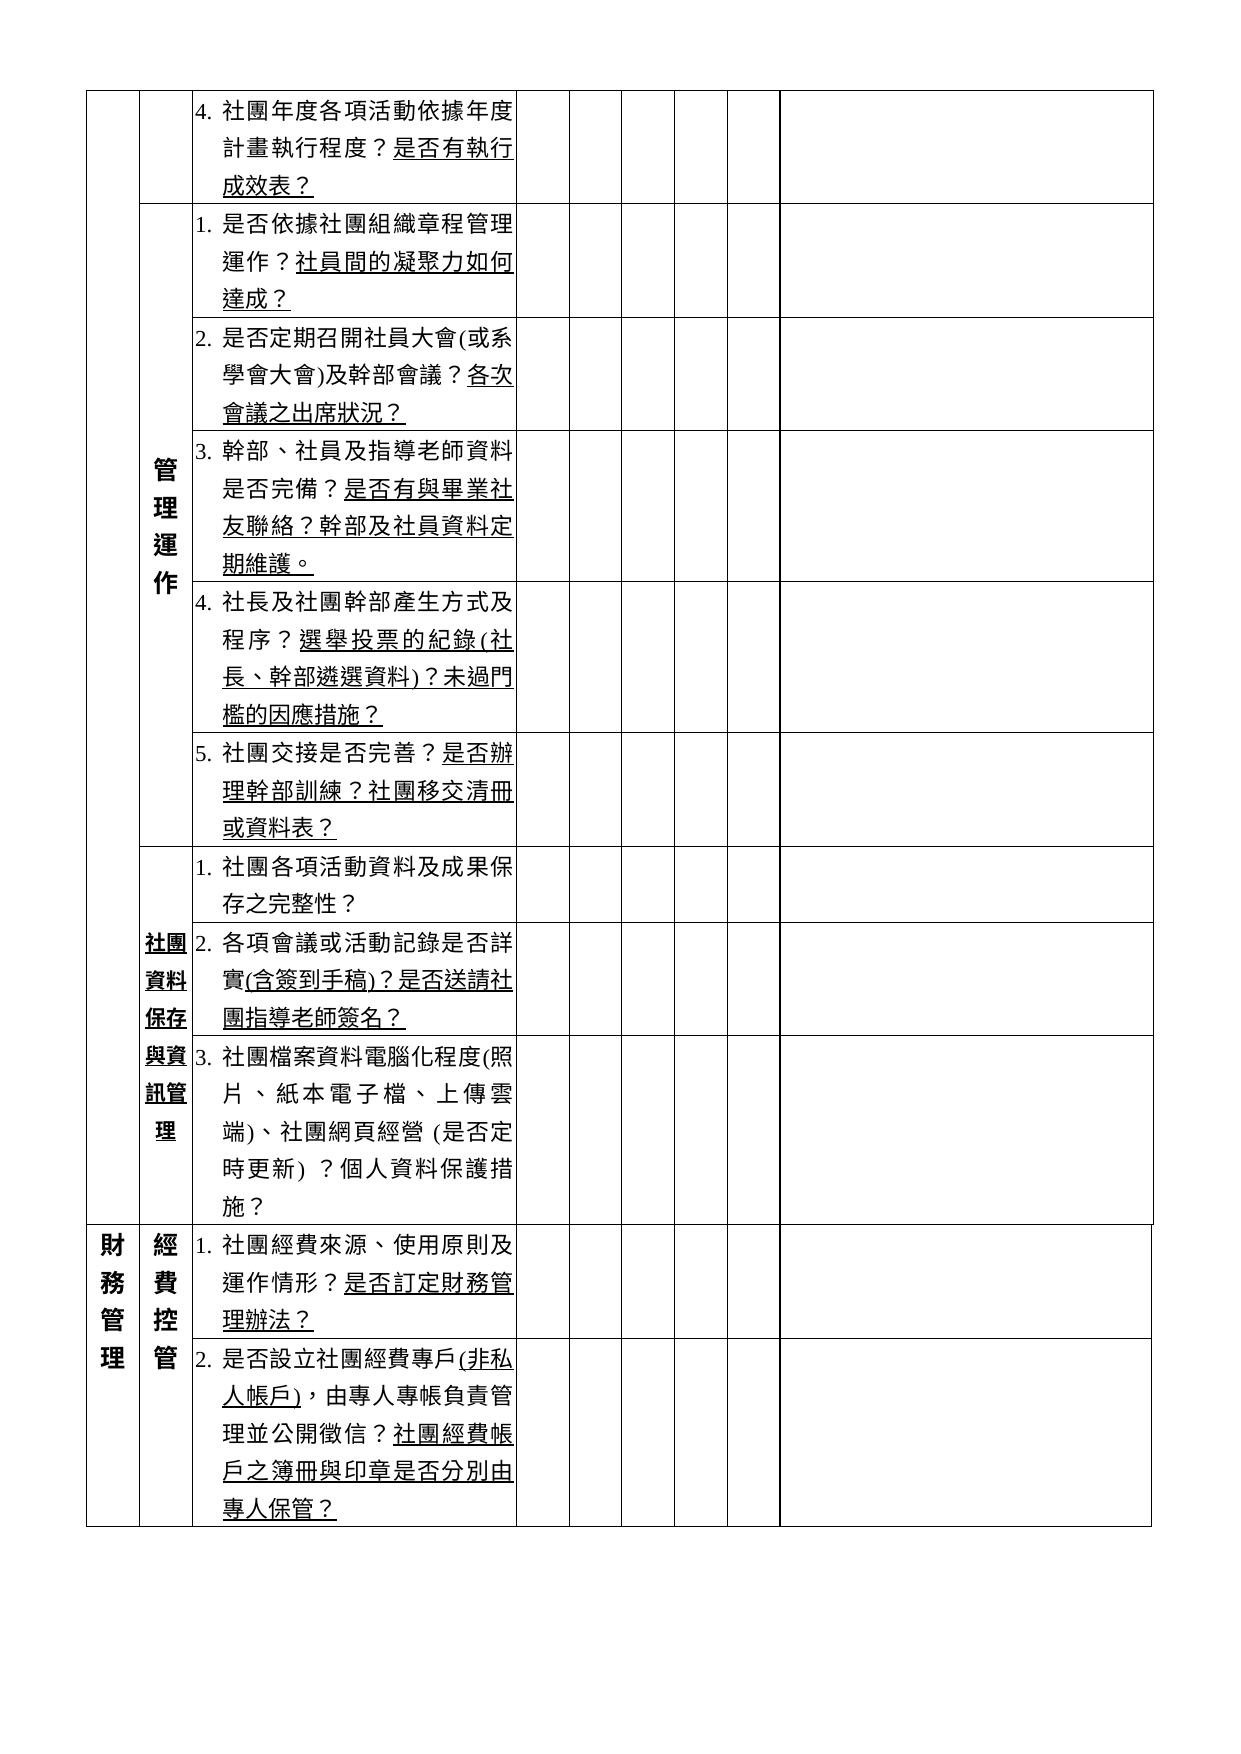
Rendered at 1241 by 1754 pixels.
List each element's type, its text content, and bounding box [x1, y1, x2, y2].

table_cell 幹部、社員及指導老師資料是否完備？是否有與畢業社友聯絡？幹部及社員資料定期維護。 [193, 431, 516, 581]
table_cell [570, 431, 621, 581]
table_cell [622, 1036, 674, 1224]
table_cell [728, 91, 779, 203]
table_cell [622, 91, 674, 203]
table_cell [570, 733, 621, 846]
table_cell [675, 847, 727, 922]
table_cell 財務管理 [87, 1225, 139, 1526]
table_cell 社團檔案資料電腦化程度(照片、紙本電子檔、上傳雲端)、社團網頁經營 (是否定時更新) ？個人資料保護措施？ [193, 1036, 516, 1224]
table_cell [781, 582, 1153, 732]
table_cell [517, 733, 569, 846]
table_cell [728, 431, 779, 581]
table_cell [728, 318, 779, 430]
table_cell 社長及社團幹部產生方式及程序？選舉投票的紀錄(社長、幹部遴選資料)？未過門檻的因應措施？ [193, 582, 516, 732]
table_cell [781, 1225, 1151, 1337]
table_cell [517, 582, 569, 732]
table_cell 社團交接是否完善？是否辦理幹部訓練？社團移交清冊或資料表？ [193, 733, 516, 846]
table_cell [570, 1225, 621, 1337]
table_cell [781, 847, 1153, 922]
table_cell [675, 733, 727, 846]
table_cell [570, 91, 621, 203]
table_cell [675, 1036, 727, 1224]
table_cell [517, 1225, 569, 1337]
table_cell 社團經費來源、使用原則及運作情形？是否訂定財務管理辦法？ [193, 1225, 516, 1337]
table_cell [517, 91, 569, 203]
table_cell [517, 847, 569, 922]
table_cell [517, 1036, 569, 1224]
table_cell [675, 91, 727, 203]
table_cell [622, 733, 674, 846]
table_cell 是否依據社團組織章程管理運作？社員間的凝聚力如何達成？ [193, 204, 516, 317]
table_cell 管理運作 [140, 204, 192, 846]
table_cell [728, 1225, 779, 1337]
table_cell 社團資料保存與資訊管理 [140, 847, 192, 1224]
table_cell [728, 847, 779, 922]
table_cell [622, 847, 674, 922]
table_cell [570, 582, 621, 732]
table_cell [570, 1036, 621, 1224]
table_cell [570, 204, 621, 317]
table_cell [622, 1339, 674, 1526]
table_cell 社團年度各項活動依據年度計畫執行程度？是否有執行成效表？ [193, 91, 516, 203]
table_cell [517, 1339, 569, 1526]
table_cell [622, 1225, 674, 1337]
table_cell [517, 318, 569, 430]
table_cell [570, 1339, 621, 1526]
table_cell [570, 923, 621, 1035]
table_cell 經費控管 [140, 1225, 192, 1526]
table_cell 各項會議或活動記錄是否詳實(含簽到手稿)？是否送請社團指導老師簽名？ [193, 923, 516, 1035]
table_cell [570, 847, 621, 922]
table_cell [622, 318, 674, 430]
table_cell [622, 204, 674, 317]
table_cell [728, 204, 779, 317]
table_cell 是否設立社團經費專戶(非私人帳戶)，由專人專帳負責管理並公開徵信？社團經費帳戶之簿冊與印章是否分別由專人保管？ [193, 1339, 516, 1526]
table_cell [781, 431, 1153, 581]
table_cell [781, 1339, 1151, 1526]
table_cell [781, 1036, 1153, 1224]
table_cell [781, 733, 1153, 846]
table_cell [517, 431, 569, 581]
table_cell [570, 318, 621, 430]
table_cell [622, 431, 674, 581]
table_cell [675, 923, 727, 1035]
table_cell [675, 1225, 727, 1337]
table_cell [675, 431, 727, 581]
table_cell [781, 318, 1153, 430]
table_cell [517, 204, 569, 317]
table_cell [517, 923, 569, 1035]
table_cell 是否定期召開社員大會(或系學會大會)及幹部會議？各次會議之出席狀況？ [193, 318, 516, 430]
table_cell [675, 582, 727, 732]
table_cell 社團各項活動資料及成果保存之完整性？ [193, 847, 516, 922]
table_cell [781, 204, 1153, 317]
table_cell [622, 582, 674, 732]
table_cell [622, 923, 674, 1035]
table_cell [728, 1339, 779, 1526]
table_cell [675, 204, 727, 317]
table_cell [728, 582, 779, 732]
table_cell [781, 91, 1153, 203]
table_cell [675, 1339, 727, 1526]
table_cell [781, 923, 1153, 1035]
table_cell [728, 1036, 779, 1224]
table_cell [728, 923, 779, 1035]
table_cell [728, 733, 779, 846]
table_cell [675, 318, 727, 430]
